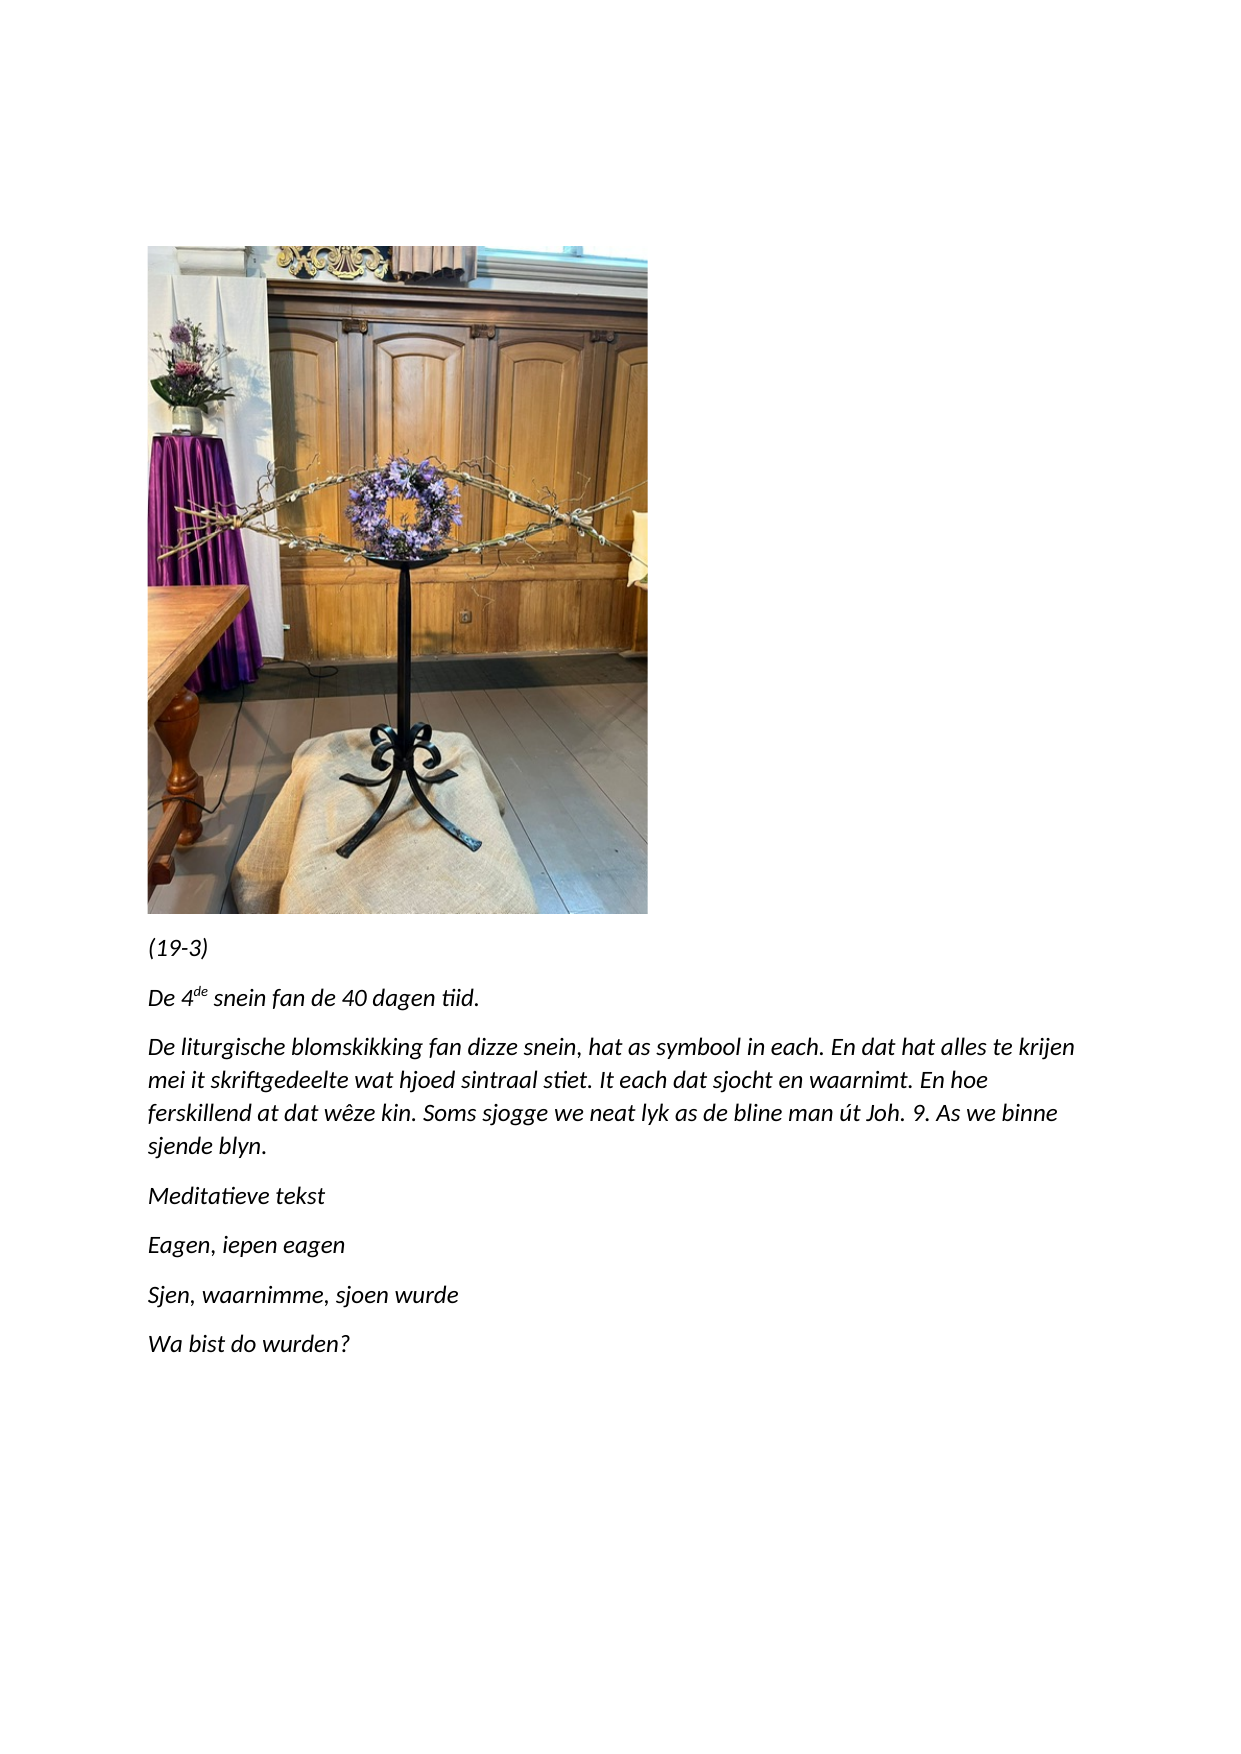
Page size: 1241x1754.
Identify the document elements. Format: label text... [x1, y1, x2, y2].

text Eagen, iepen eagen [148, 1229, 1093, 1260]
text De 4de snein fan de 40 dagen tiid. [148, 982, 1093, 1012]
picture [147, 246, 648, 914]
text Sjen, waarnimme, sjoen wurde [148, 1279, 1093, 1309]
text De liturgische blomskikking fan dizze snein, hat as symbool in each. En dat hat alles te krijen mei it skriftgedeelte wat hjoed sintraal stiet. It each dat sjocht en waarnimt. En hoe ferskillend at dat wêze kin. Soms sjogge we neat lyk as de bline man út Joh. 9. As we binne sjende blyn. [148, 1031, 1093, 1161]
text Meditatieve tekst [148, 1180, 1093, 1210]
text Wa bist do wurden? [148, 1328, 1093, 1359]
text (19-3) [148, 932, 1093, 963]
